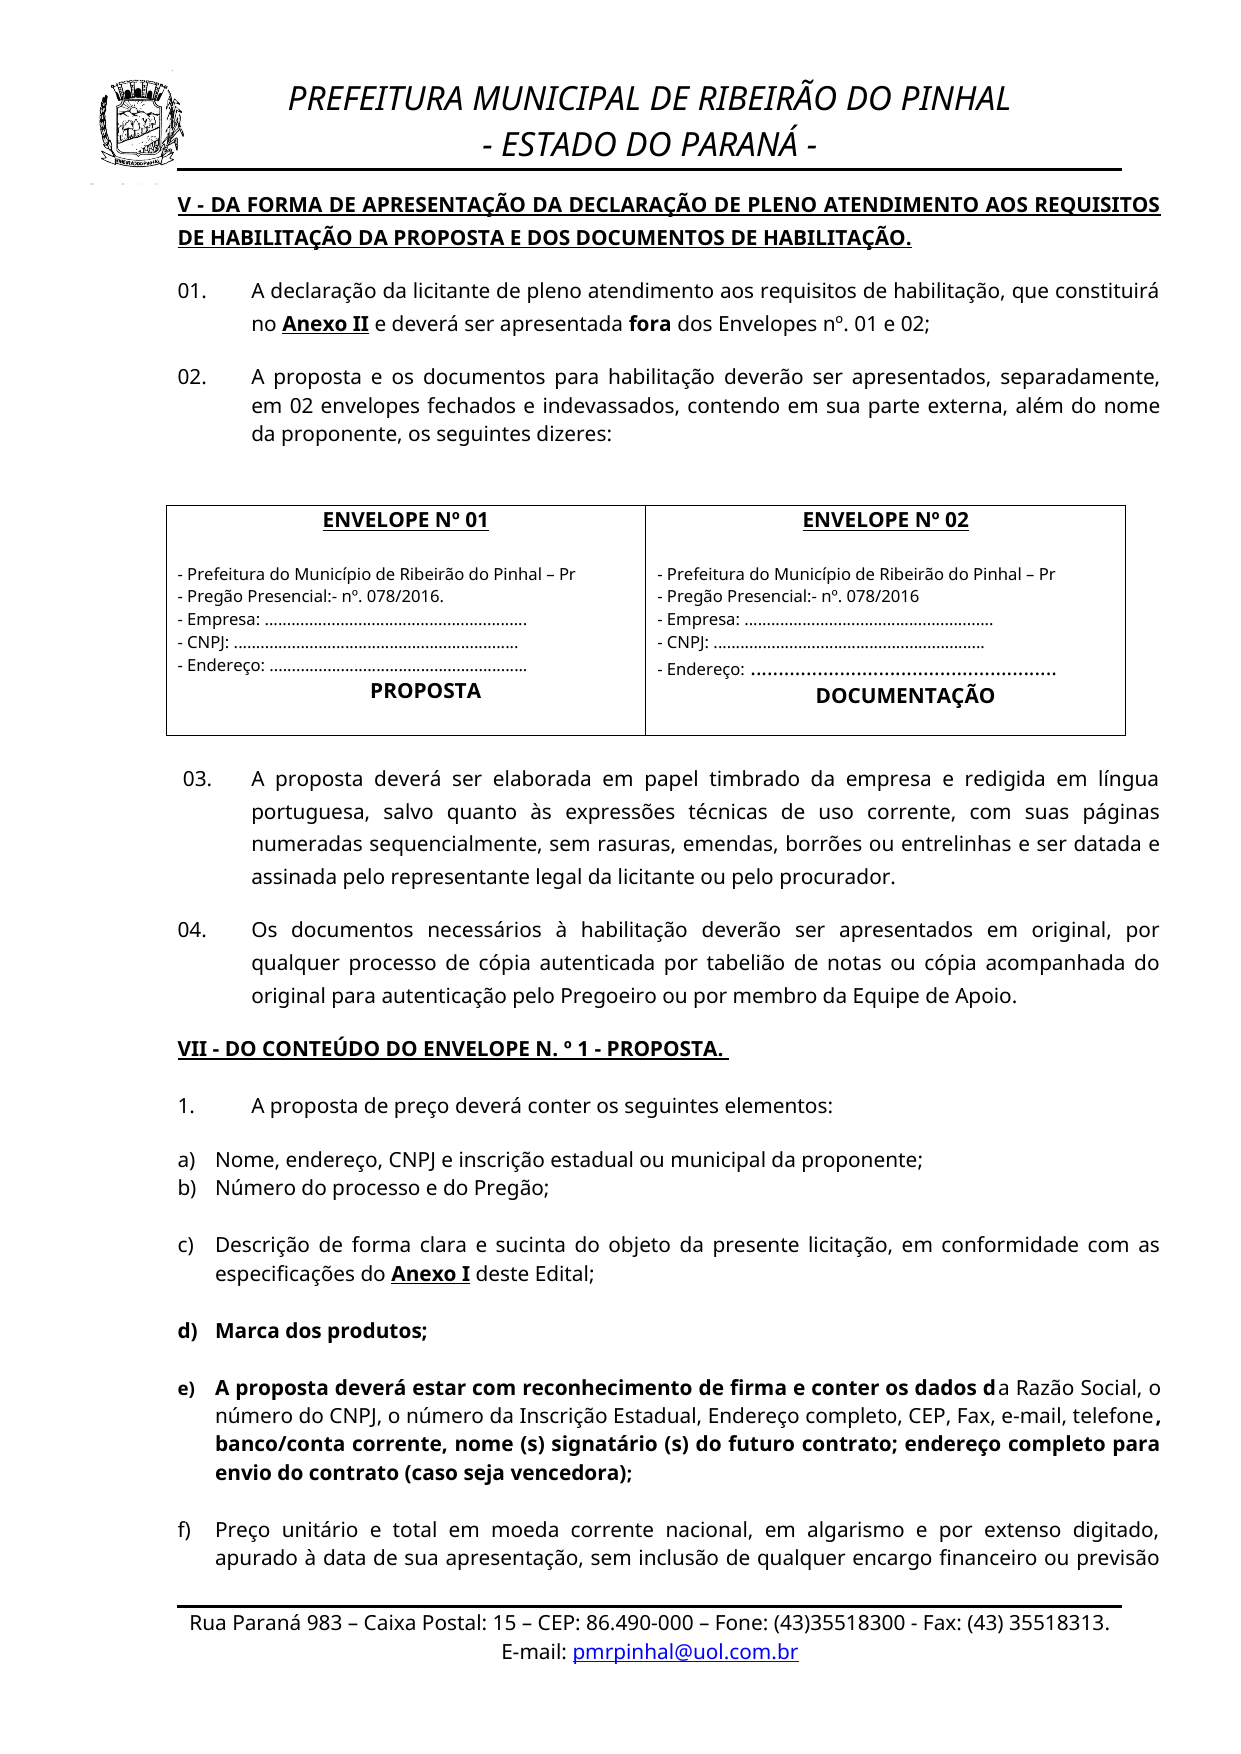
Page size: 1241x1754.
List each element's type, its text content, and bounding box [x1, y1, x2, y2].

text V - DA FORMA DE APRESENTAÇÃO DA DECLARAÇÃO DE PLENO ATENDIMENTO AOS REQUISITOS DE HABILITAÇÃO DA PROPOSTA E DOS DOCUMENTOS DE HABILITAÇÃO. [177, 215, 1161, 251]
text 04. Os documentos necessários à habilitação deverão ser apresentados em original, por qualquer processo de cópia autenticada por tabelião de notas ou cópia acompanhada do original para autenticação pelo Pregoeiro ou por membro da Equipe de Apoio. [177, 916, 1161, 1009]
picture [83, 65, 202, 185]
list Descrição de forma clara e sucinta do objeto da presente licitação, em conformidade com as especificações do Anexo I deste Edital; [177, 1230, 1161, 1287]
list A proposta deverá estar com reconhecimento de firma e conter os dados da Razão Social, o número do CNPJ, o número da Inscrição Estadual, Endereço completo, CEP, Fax, e-mail, telefone, banco/conta corrente, nome (s) signatário (s) do futuro contrato; endereço completo para envio do contrato (caso seja vencedora); [177, 1373, 1161, 1486]
text 03. A proposta deverá ser elaborada em papel timbrado da empresa e redigida em língua portuguesa, salvo quanto às expressões técnicas de uso corrente, com suas páginas numeradas sequencialmente, sem rasuras, emendas, borrões ou entrelinhas e ser datada e assinada pelo representante legal da licitante ou pelo procurador. [177, 764, 1161, 891]
table_header ENVELOPE Nº 02 - Prefeitura do Município de Ribeirão do Pinhal – Pr - Pregão Presencial:- nº. 078/2016 - Empresa: ........................................................ - CNPJ: ............................................................. - Endereço: ....................................................... DOCUMENTAÇÃO [646, 506, 1125, 735]
text 01. A declaração da licitante de pleno atendimento aos requisitos de habilitação, que constituirá no Anexo II e deverá ser apresentada fora dos Envelopes nº. 01 e 02; [177, 276, 1161, 337]
text 02. A proposta e os documentos para habilitação deverão ser apresentados, separadamente, em 02 envelopes fechados e indevassados, contendo em sua parte externa, além do nome da proponente, os seguintes dizeres: [177, 362, 1161, 448]
list Marca dos produtos; [177, 1316, 1161, 1344]
text 1. A proposta de preço deverá conter os seguintes elementos: [177, 1091, 1161, 1120]
table_header ENVELOPE Nº 01 - Prefeitura do Município de Ribeirão do Pinhal – Pr - Pregão Presencial:- nº. 078/2016. - Empresa: ........................................................... - CNPJ: ................................................................ - Endereço: .......................................................... PROPOSTA [167, 506, 645, 735]
list Número do processo e do Pregão; [177, 1173, 1161, 1202]
subtitle VII - DO CONTEÚDO DO ENVELOPE N. º 1 - PROPOSTA. [177, 1034, 1161, 1063]
text V - DA FORMA DE APRESENTAÇÃO DA DECLARAÇÃO DE PLENO ATENDIMENTO AOS REQUISITOS DE HABILITAÇÃO DA PROPOSTA E DOS DOCUMENTOS DE HABILITAÇÃO. [177, 190, 1161, 214]
list Nome, endereço, CNPJ e inscrição estadual ou municipal da proponente; [177, 1145, 1161, 1173]
